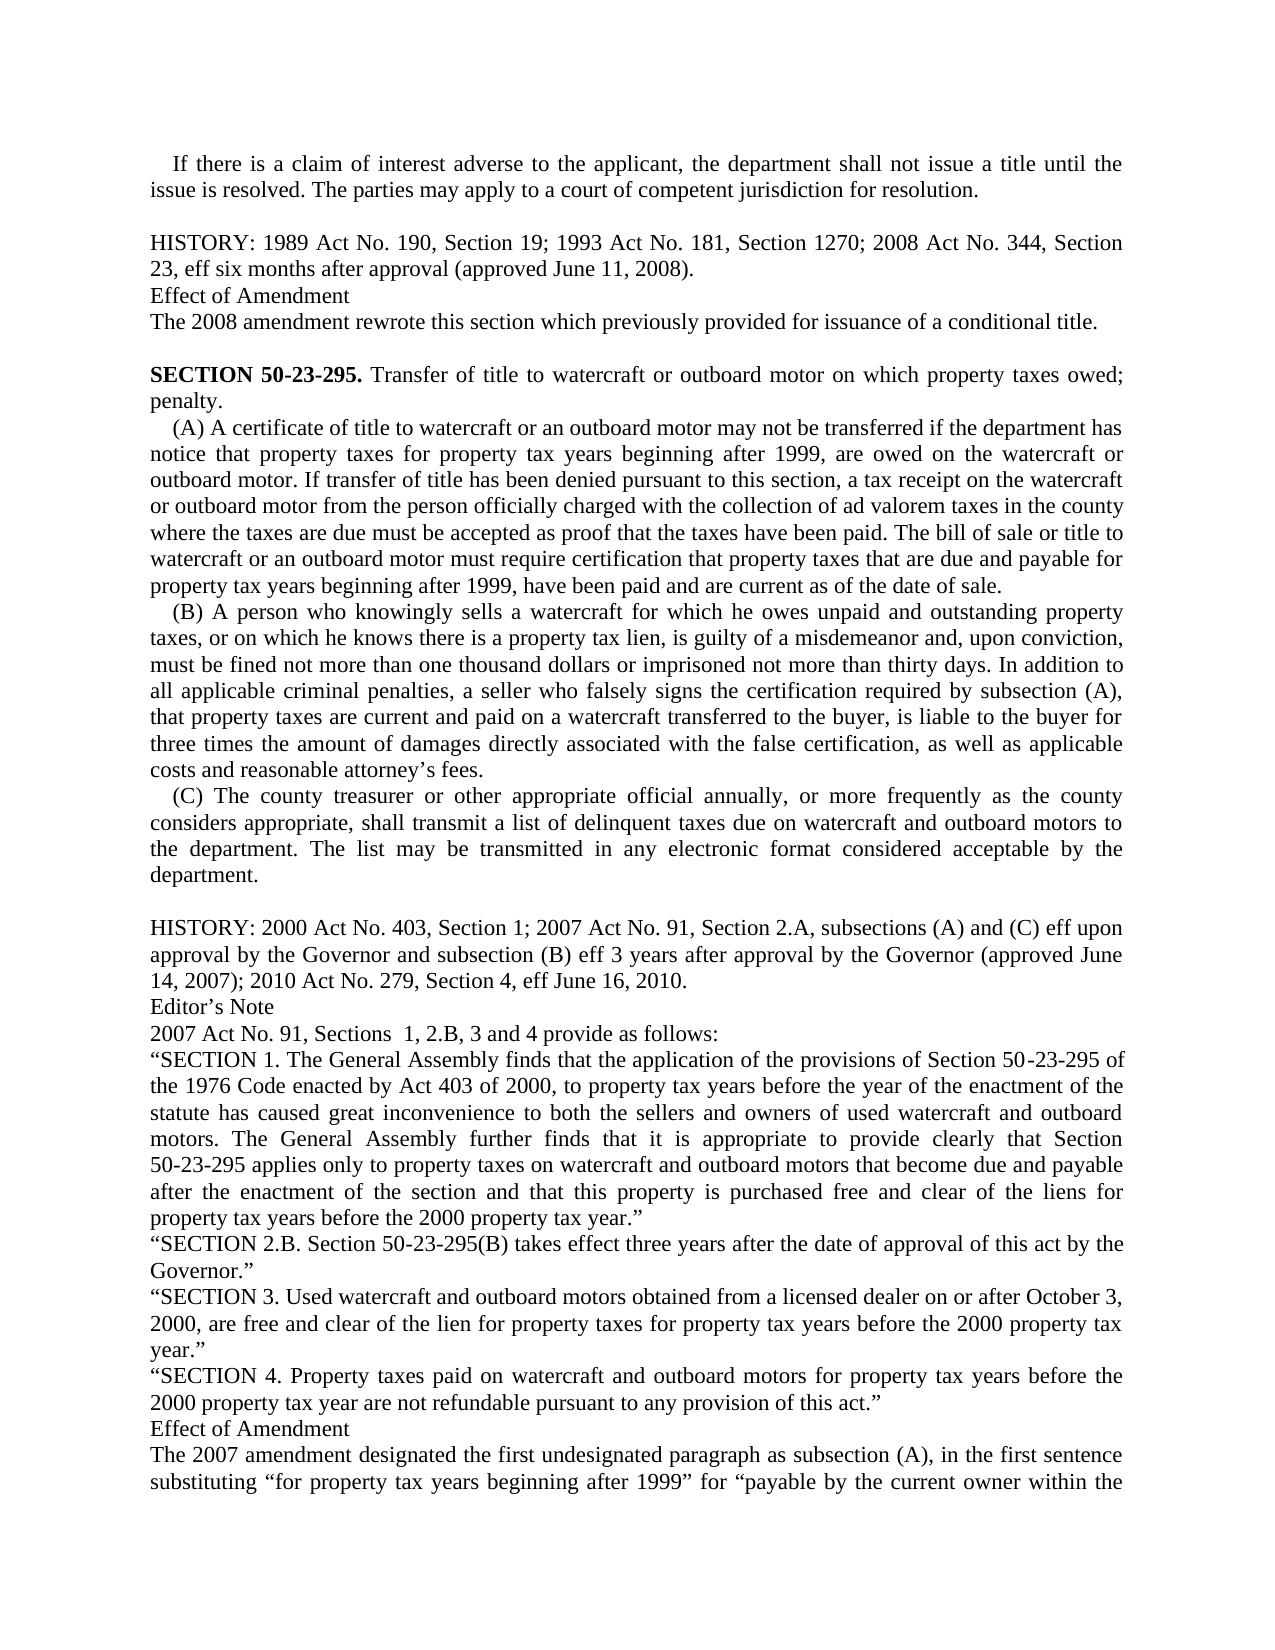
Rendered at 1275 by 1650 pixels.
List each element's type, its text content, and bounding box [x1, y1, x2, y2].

text (A) A certificate of title to watercraft or an outboard motor may not be transferred if the department has notice that property taxes for property tax years beginning after 1999, are owed on the watercraft or outboard motor. If transfer of title has been denied pursuant to this section, a tax receipt on the watercraft or outboard motor from the person officially charged with the collection of ad valorem taxes in the county where the taxes are due must be accepted as proof that the taxes have been paid. The bill of sale or title to watercraft or an outboard motor must require certification that property taxes that are due and payable for property tax years beginning after 1999, have been paid and are current as of the date of sale. [150, 413, 1125, 598]
text “SECTION 3. Used watercraft and outboard motors obtained from a licensed dealer on or after October 3, 2000, are free and clear of the lien for property taxes for property tax years before the 2000 property tax year.” [150, 1283, 1125, 1362]
text SECTION 50-23-295. Transfer of title to watercraft or outboard motor on which property taxes owed; penalty. [150, 361, 1125, 413]
text Editor’s Note [150, 993, 1125, 1020]
text Effect of Amendment [150, 1415, 1125, 1441]
text HISTORY: 2000 Act No. 403, Section 1; 2007 Act No. 91, Section 2.A, subsections (A) and (C) eff upon approval by the Governor and subsection (B) eff 3 years after approval by the Governor (approved June 14, 2007); 2010 Act No. 279, Section 4, eff June 16, 2010. [150, 914, 1125, 993]
text “SECTION 1. The General Assembly finds that the application of the provisions of Section 50-23-295 of the 1976 Code enacted by Act 403 of 2000, to property tax years before the year of the enactment of the statute has caused great inconvenience to both the sellers and owners of used watercraft and outboard motors. The General Assembly further finds that it is appropriate to provide clearly that Section 50-23-295 applies only to property taxes on watercraft and outboard motors that become due and payable after the enactment of the section and that this property is purchased free and clear of the liens for property tax years before the 2000 property tax year.” [150, 1046, 1125, 1231]
text (B) A person who knowingly sells a watercraft for which he owes unpaid and outstanding property taxes, or on which he knows there is a property tax lien, is guilty of a misdemeanor and, upon conviction, must be fined not more than one thousand dollars or imprisoned not more than thirty days. In addition to all applicable criminal penalties, a seller who falsely signs the certification required by subsection (A), that property taxes are current and paid on a watercraft transferred to the buyer, is liable to the buyer for three times the amount of damages directly associated with the false certification, as well as applicable costs and reasonable attorney’s fees. [150, 598, 1125, 782]
text 2007 Act No. 91, Sections 1, 2.B, 3 and 4 provide as follows: [150, 1020, 1125, 1046]
text “SECTION 4. Property taxes paid on watercraft and outboard motors for property tax years before the 2000 property tax year are not refundable pursuant to any provision of this act.” [150, 1362, 1125, 1415]
text Effect of Amendment [150, 282, 1125, 308]
text “SECTION 2.B. Section 50-23-295(B) takes effect three years after the date of approval of this act by the Governor.” [150, 1231, 1125, 1283]
text (C) The county treasurer or other appropriate official annually, or more frequently as the county considers appropriate, shall transmit a list of delinquent taxes due on watercraft and outboard motors to the department. The list may be transmitted in any electronic format considered acceptable by the department. [150, 782, 1125, 888]
text HISTORY: 1989 Act No. 190, Section 19; 1993 Act No. 181, Section 1270; 2008 Act No. 344, Section 23, eff six months after approval (approved June 11, 2008). [150, 229, 1125, 282]
text The 2008 amendment rewrote this section which previously provided for issuance of a conditional title. [150, 308, 1125, 334]
text If there is a claim of interest adverse to the applicant, the department shall not issue a title until the issue is resolved. The parties may apply to a court of competent jurisdiction for resolution. [150, 150, 1125, 203]
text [150, 1441, 1125, 1494]
